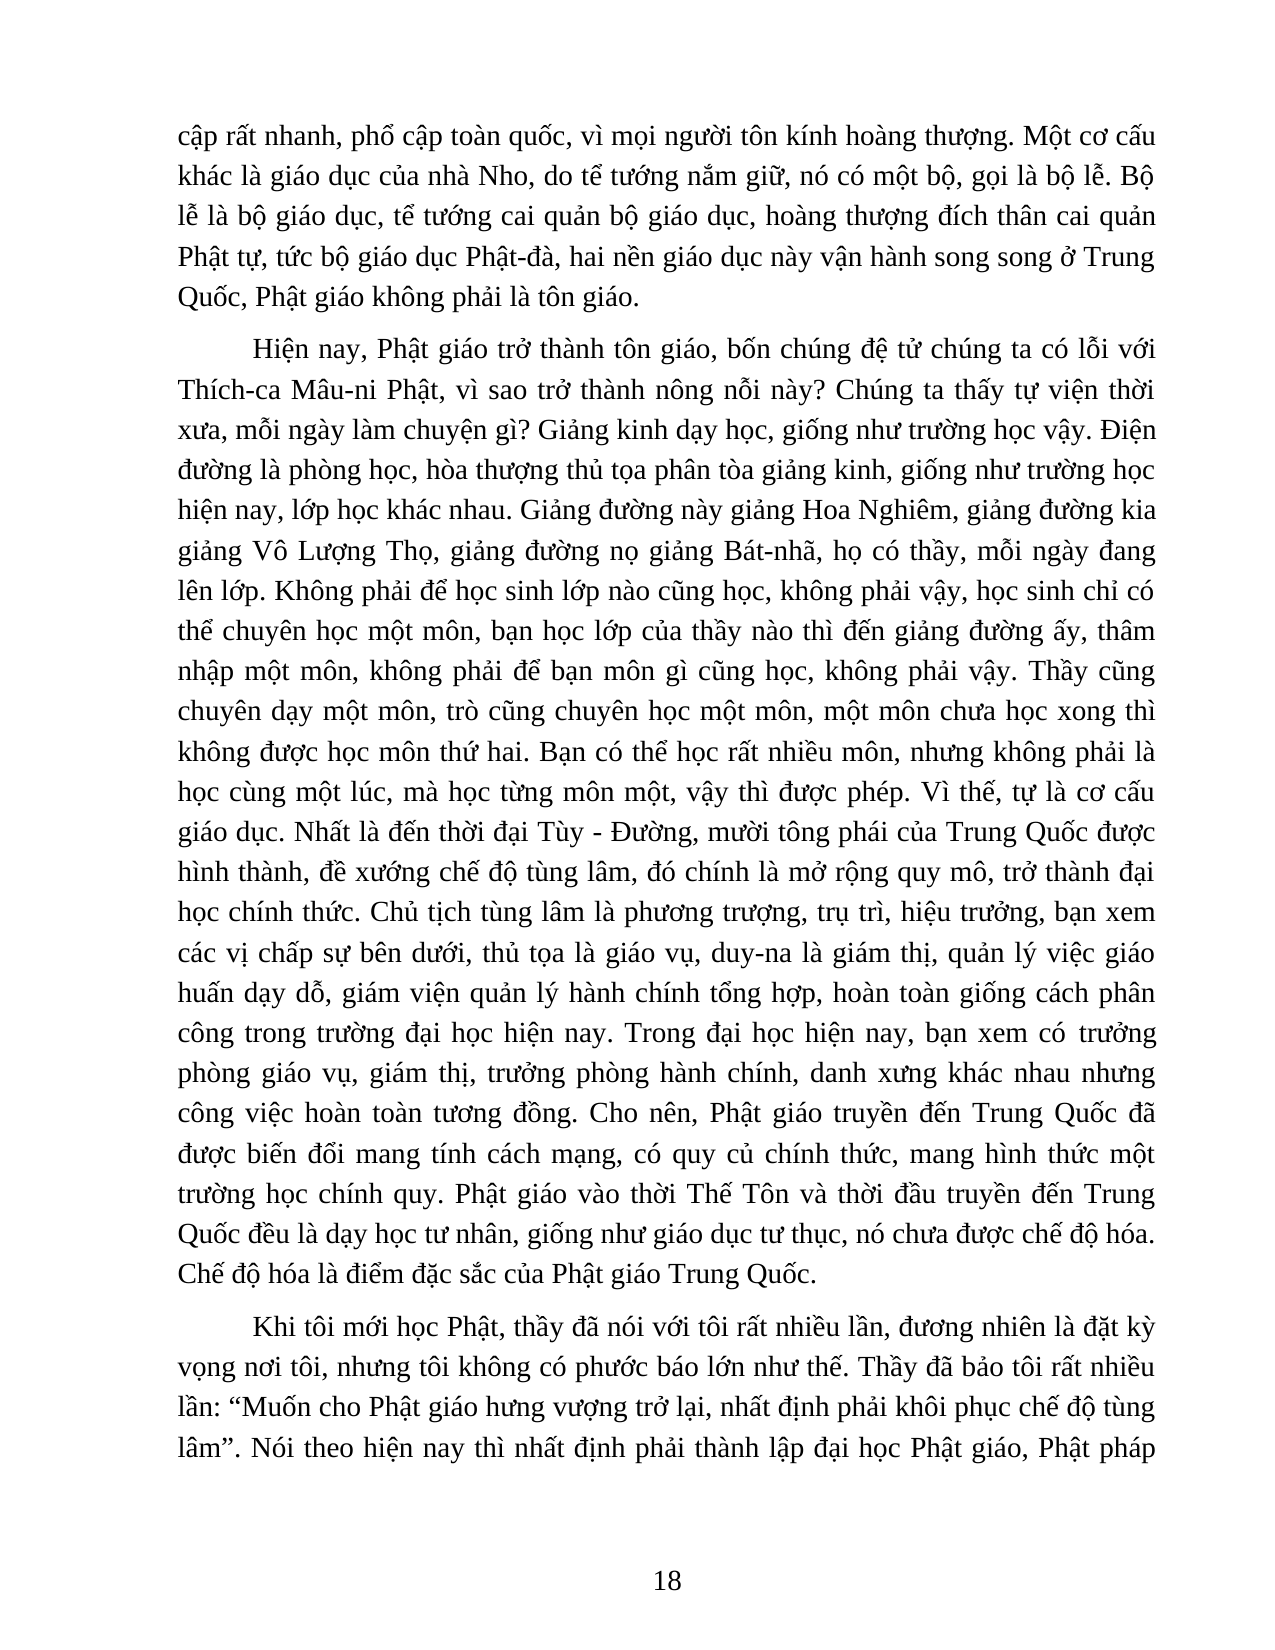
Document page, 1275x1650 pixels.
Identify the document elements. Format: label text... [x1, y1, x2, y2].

text Hiện nay, Phật giáo trở thành tôn giáo, bốn chúng đệ tử chúng ta có lỗi với Thích-ca Mâu-ni Phật, vì sao trở thành nông nỗi này? Chúng ta thấy tự viện thời xưa, mỗi ngày làm chuyện gì? Giảng kinh dạy học, giống như trường học vậy. Điện đường là phòng học, hòa thượng thủ tọa phân tòa giảng kinh, giống như trường học hiện nay, lớp học khác nhau. Giảng đường này giảng Hoa Nghiêm, giảng đường kia giảng Vô Lượng Thọ, giảng đường nọ giảng Bát-nhã, họ có thầy, mỗi ngày đang lên lớp. Không phải để học sinh lớp nào cũng học, không phải vậy, học sinh chỉ có thể chuyên học một môn, bạn học lớp của thầy nào thì đến giảng đường ấy, thâm nhập một môn, không phải để bạn môn gì cũng học, không phải vậy. Thầy cũng chuyên dạy một môn, trò cũng chuyên học một môn, một môn chưa học xong thì không được học môn thứ hai. Bạn có thể học rất nhiều môn, nhưng không phải là học cùng một lúc, mà học từng môn một, vậy thì được phép. Vì thế, tự là cơ cấu giáo dục. Nhất là đến thời đại Tùy - Đường, mười tông phái của Trung Quốc được hình thành, đề xướng chế độ tùng lâm, đó chính là mở rộng quy mô, trở thành đại học chính thức. Chủ tịch tùng lâm là phương trượng, trụ trì, hiệu trưởng, bạn xem các vị chấp sự bên dưới, thủ tọa là giáo vụ, duy-na là giám thị, quản lý việc giáo huấn dạy dỗ, giám viện quản lý hành chính tổng hợp, hoàn toàn giống cách phân công trong trường đại học hiện nay. Trong đại học hiện nay, bạn xem có trưởng phòng giáo vụ, giám thị, trưởng phòng hành chính, danh xưng khác nhau nhưng công việc hoàn toàn tương đồng. Cho nên, Phật giáo truyền đến Trung Quốc đã được biến đổi mang tính cách mạng, có quy củ chính thức, mang hình thức một trường học chính quy. Phật giáo vào thời Thế Tôn và thời đầu truyền đến Trung Quốc đều là dạy học tư nhân, giống như giáo dục tư thục, nó chưa được chế độ hóa. Chế độ hóa là điểm đặc sắc của Phật giáo Trung Quốc. [177, 332, 1157, 1290]
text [177, 118, 1157, 312]
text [177, 1309, 1157, 1463]
